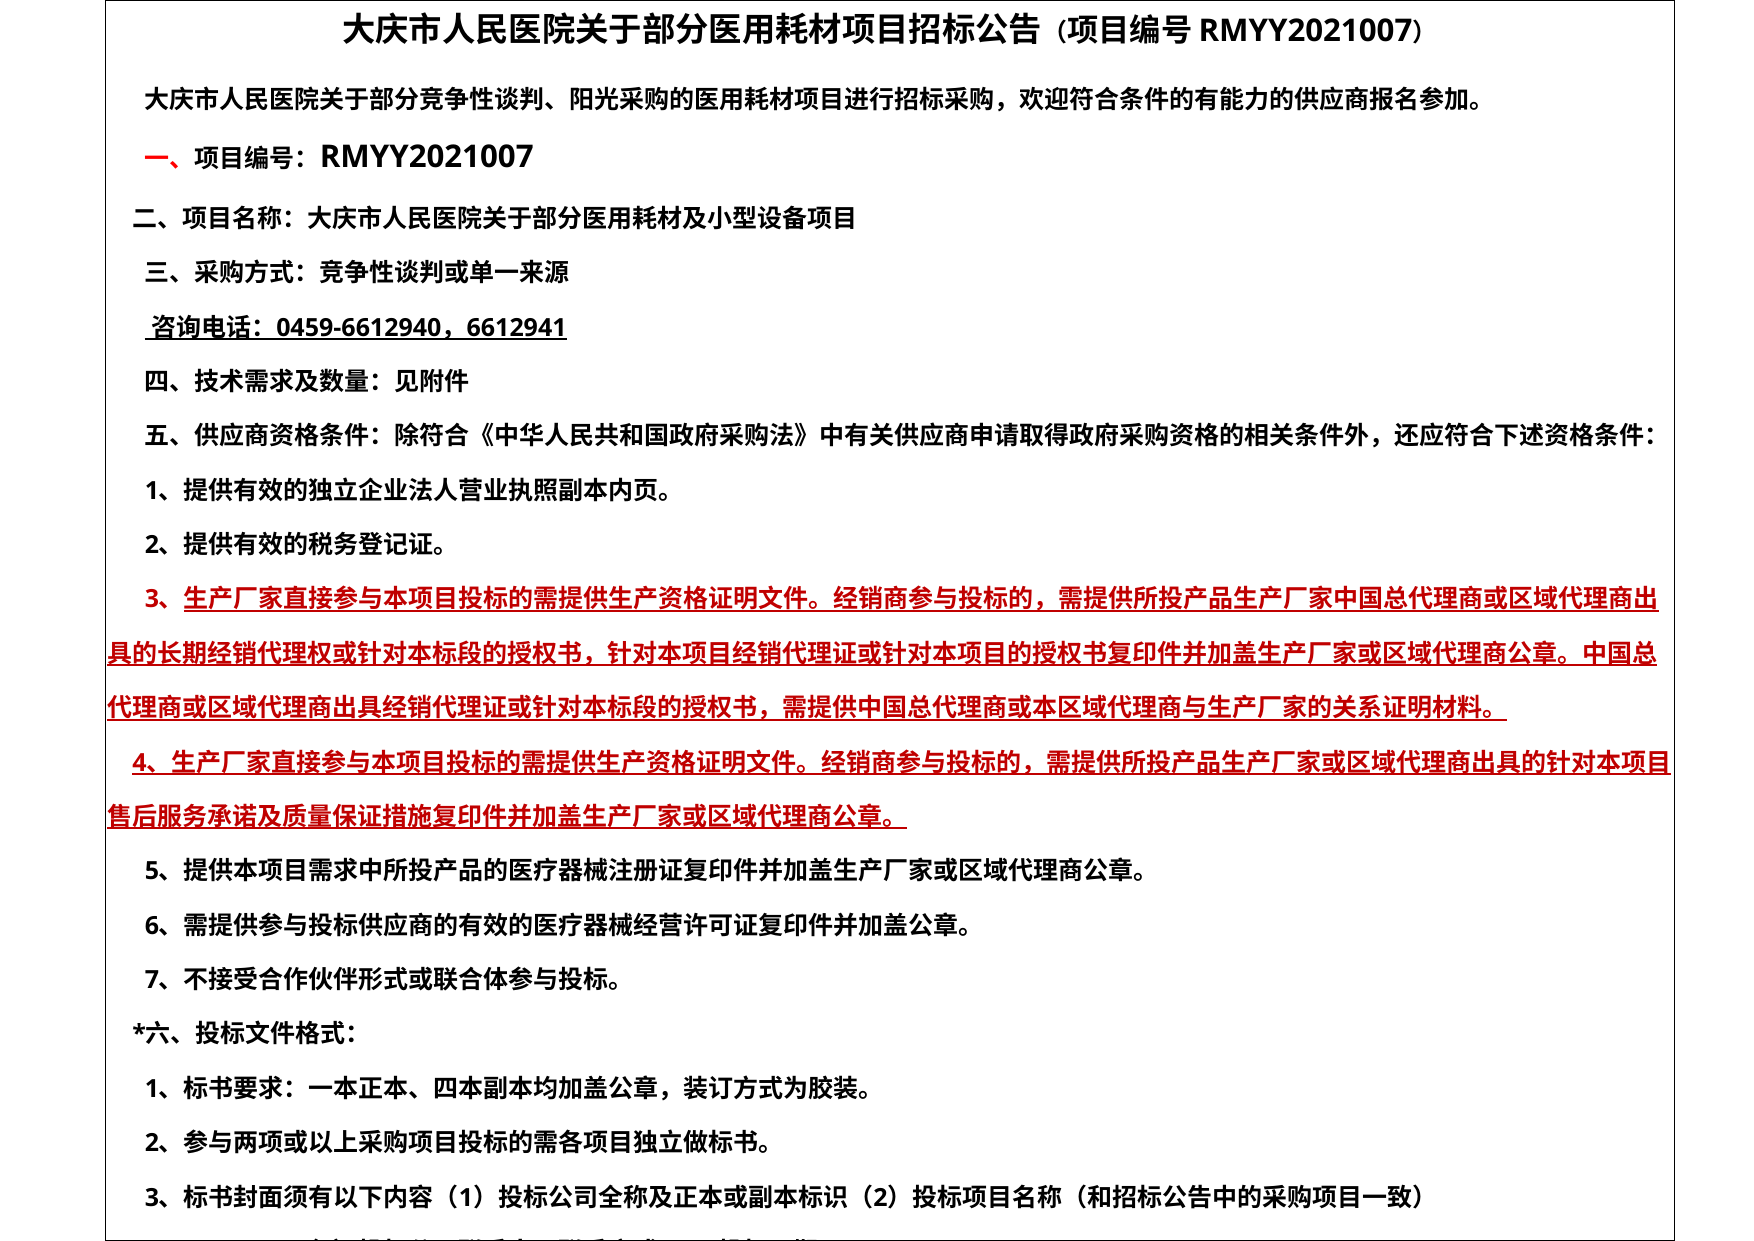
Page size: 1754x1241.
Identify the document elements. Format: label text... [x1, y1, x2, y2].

table_header 大庆市人民医院关于部分医用耗材项目招标公告（项目编号RMYY2021007） 大庆市人民医院关于部分竞争性谈判、阳光采购的医用耗材项目进行招标采购，欢迎符合条件的有能力的供应商报名参加。 项目编号：RMYY2021007 二、项目名称：大庆市人民医院关于部分医用耗材及小型设备项目 三、采购方式：竞争性谈判或单一来源 咨询电话：0459-6612940，6612941 技术需求及数量：见附件 五、供应商资格条件：除符合《中华人民共和国政府采购法》中有关供应商申请取得政府采购资格的相关条件外，还应符合下述资格条件： 1、提供有效的独立企业法人营业执照副本内页。 2、提供有效的税务登记证。 3、生产厂家直接参与本项目投标的需提供生产资格证明文件。经销商参与投标的，需提供所投产品生产厂家中国总代理商或区域代理商出具的长期经销代理权或针对本标段的授权书，针对本项目经销代理证或针对本项目的授权书复印件并加盖生产厂家或区域代理商公章。中国总代理商或区域代理商出具经销代理证或针对本标段的授权书，需提供中国总代理商或本区域代理商与生产厂家的关系证明材料。 4、生产厂家直接参与本项目投标的需提供生产资格证明文件。经销商参与投标的，需提供所投产品生产厂家或区域代理商出具的针对本项目售后服务承诺及质量保证措施复印件并加盖生产厂家或区域代理商公章。 5、提供本项目需求中所投产品的医疗器械注册证复印件并加盖生产厂家或区域代理商公章。 6、需提供参与投标供应商的有效的医疗器械经营许可证复印件并加盖公章。 7、不接受合作伙伴形式或联合体参与投标。 *六、投标文件格式： 1、标书要求：一本正本、四本副本均加盖公章，装订方式为胶装。 2、参与两项或以上采购项目投标的需各项目独立做标书。 3、标书封面须有以下内容（1）投标公司全称及正本或副本标识（2）投标项目名称（和招标公告中的采购项目一致） （3）投标公司联系人及联系方式 (4)投标日期 4、标书内首页应为目录及对应页码（目录中的内容顺序应与投标文件所包含的项目一致）。 5、投标文件包含项目： 七、报名须知 1、招标项目需严格按索项目参数的名称顺序进行排序，不可缺项。 2、招标谈判价格及中标价格都为含税价格。 ※3、报名时间：公告之日起至2021年11月30日15时00分截止，人民医院后勤二楼205室现场报名。 4、开标时间：2021年12月2 日8:30分(如有变化，另行通知) 5、投标代表（法人或法人授权人）请在开标时间前一小时携带身份证到达会场签到（签到时查验身份证件）。 6、开标地点：大庆市人民医院门诊四楼远程会诊中心 7、咨询电话：0459- 6612940 、 6612941 8、电话预报名：耗材、化学试剂类0459-6612941 9、重要提示：从疫情区域来参与招标人员，需提供3日内核酸检测报告。 大庆市人民医院采购办 2021年11月24 日 [106, 1, 1674, 1240]
